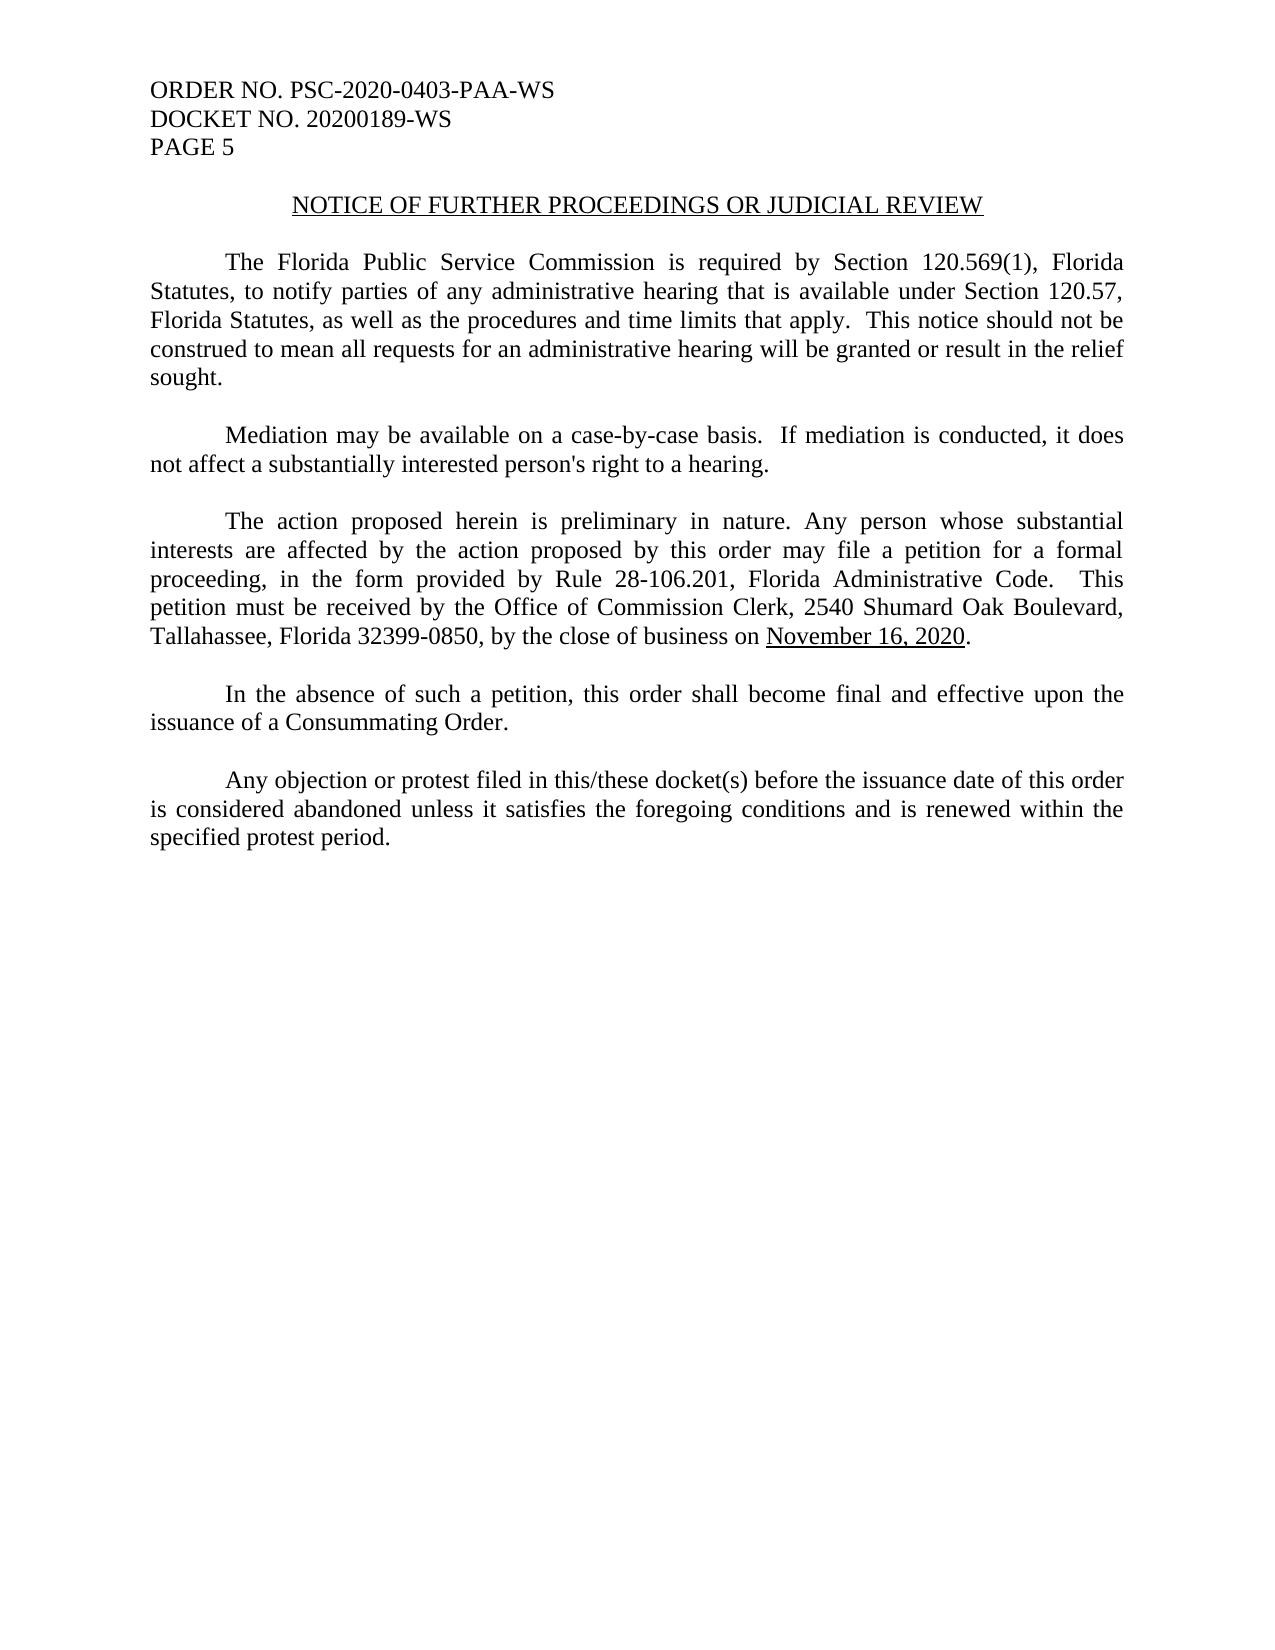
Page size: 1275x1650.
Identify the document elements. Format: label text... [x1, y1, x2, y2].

text The action proposed herein is preliminary in nature. Any person whose substantial interests are affected by the action proposed by this order may file a petition for a formal proceeding, in the form provided by Rule 28-106.201, Florida Administrative Code. This petition must be received by the Office of Commission Clerk, 2540 Shumard Oak Boulevard, Tallahassee, Florida 32399-0850, by the close of business on November 16, 2020. [150, 506, 1125, 650]
text The Florida Public Service Commission is required by Section 120.569(1), Florida Statutes, to notify parties of any administrative hearing that is available under Section 120.57, Florida Statutes, as well as the procedures and time limits that apply. This notice should not be construed to mean all requests for an administrative hearing will be granted or result in the relief sought. [150, 247, 1125, 391]
text Mediation may be available on a case-by-case basis. If mediation is conducted, it does not affect a substantially interested person's right to a hearing. [150, 420, 1125, 477]
text NOTICE OF FURTHER PROCEEDINGS OR JUDICIAL REVIEW [150, 190, 1125, 219]
text In the absence of such a petition, this order shall become final and effective upon the issuance of a Consummating Order. [150, 679, 1125, 736]
text Any objection or protest filed in this/these docket(s) before the issuance date of this order is considered abandoned unless it satisfies the foregoing conditions and is renewed within the specified protest period. [150, 765, 1125, 851]
